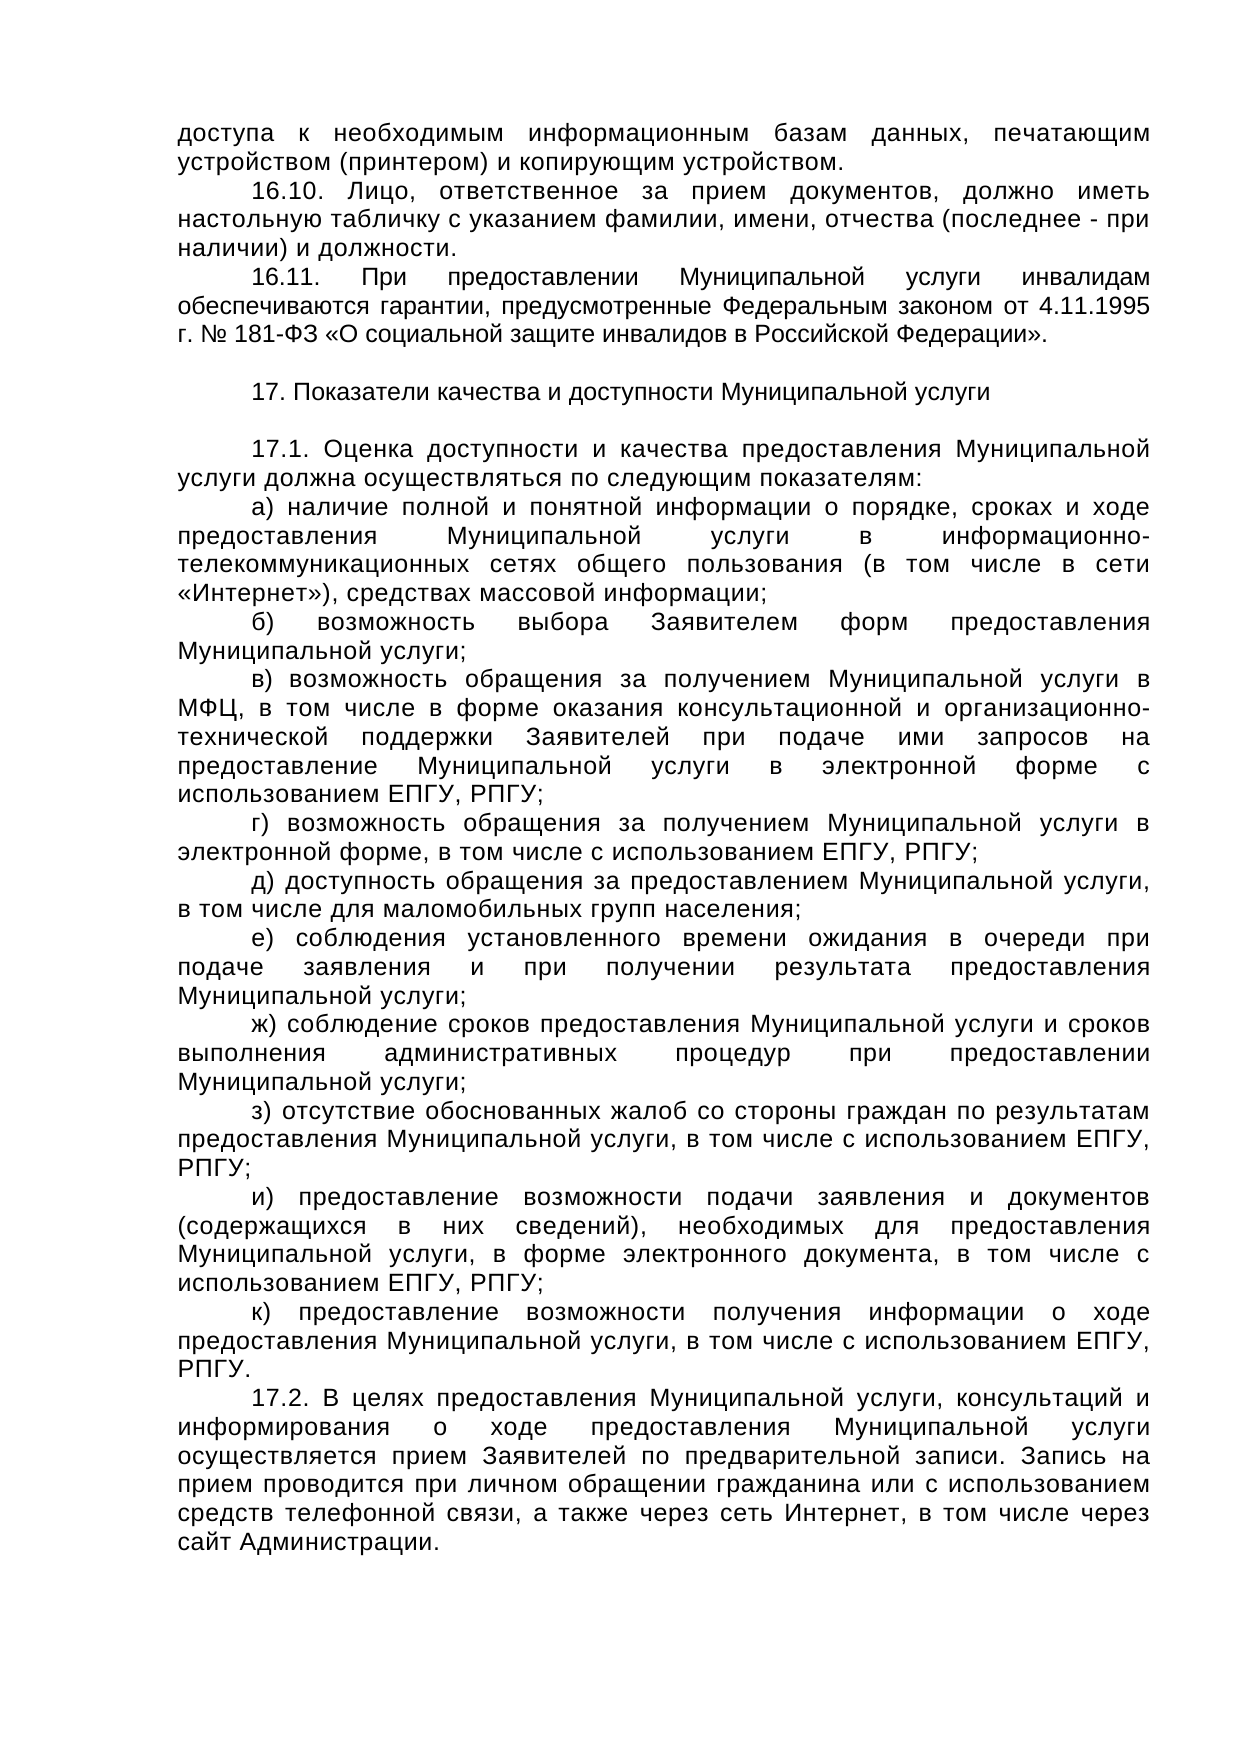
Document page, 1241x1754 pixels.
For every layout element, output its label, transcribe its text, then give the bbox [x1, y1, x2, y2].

text з) отсутствие обоснованных жалоб со стороны граждан по результатам предоставления Муниципальной услуги, в том числе с использованием ЕПГУ, РПГУ; [177, 1096, 1152, 1182]
text 16.11. При предоставлении Муниципальной услуги инвалидам обеспечиваются гарантии, предусмотренные Федеральным законом от 4.11.1995 г. № 181-ФЗ «О социальной защите инвалидов в Российской Федерации». [177, 262, 1152, 348]
text 17. Показатели качества и доступности Муниципальной услуги [177, 377, 1152, 406]
text б) возможность выбора Заявителем форм предоставления Муниципальной услуги; [177, 607, 1152, 664]
text 17.1. Оценка доступности и качества предоставления Муниципальной услуги должна осуществляться по следующим показателям: [177, 434, 1152, 492]
text а) наличие полной и понятной информации о порядке, сроках и ходе предоставления Муниципальной услуги в информационно-телекоммуникационных сетях общего пользования (в том числе в сети «Интернет»), средствах массовой информации; [177, 492, 1152, 607]
text 17.2. В целях предоставления Муниципальной услуги, консультаций и информирования о ходе предоставления Муниципальной услуги осуществляется прием Заявителей по предварительной записи. Запись на прием проводится при личном обращении гражданина или с использованием средств телефонной связи, а также через сеть Интернет, в том числе через сайт Администрации. [177, 1383, 1152, 1556]
text ж) соблюдение сроков предоставления Муниципальной услуги и сроков выполнения административных процедур при предоставлении Муниципальной услуги; [177, 1009, 1152, 1096]
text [177, 118, 1152, 176]
text д) доступность обращения за предоставлением Муниципальной услуги, в том числе для маломобильных групп населения; [177, 866, 1152, 923]
text к) предоставление возможности получения информации о ходе предоставления Муниципальной услуги, в том числе с использованием ЕПГУ, РПГУ. [177, 1297, 1152, 1383]
text и) предоставление возможности подачи заявления и документов (содержащихся в них сведений), необходимых для предоставления Муниципальной услуги, в форме электронного документа, в том числе с использованием ЕПГУ, РПГУ; [177, 1182, 1152, 1297]
text е) соблюдения установленного времени ожидания в очереди при подаче заявления и при получении результата предоставления Муниципальной услуги; [177, 923, 1152, 1009]
text г) возможность обращения за получением Муниципальной услуги в электронной форме, в том числе с использованием ЕПГУ, РПГУ; [177, 808, 1152, 866]
text 16.10. Лицо, ответственное за прием документов, должно иметь настольную табличку с указанием фамилии, имени, отчества (последнее - при наличии) и должности. [177, 176, 1152, 262]
text в) возможность обращения за получением Муниципальной услуги в МФЦ, в том числе в форме оказания консультационной и организационно-технической поддержки Заявителей при подаче ими запросов на предоставление Муниципальной услуги в электронной форме с использованием ЕПГУ, РПГУ; [177, 664, 1152, 808]
